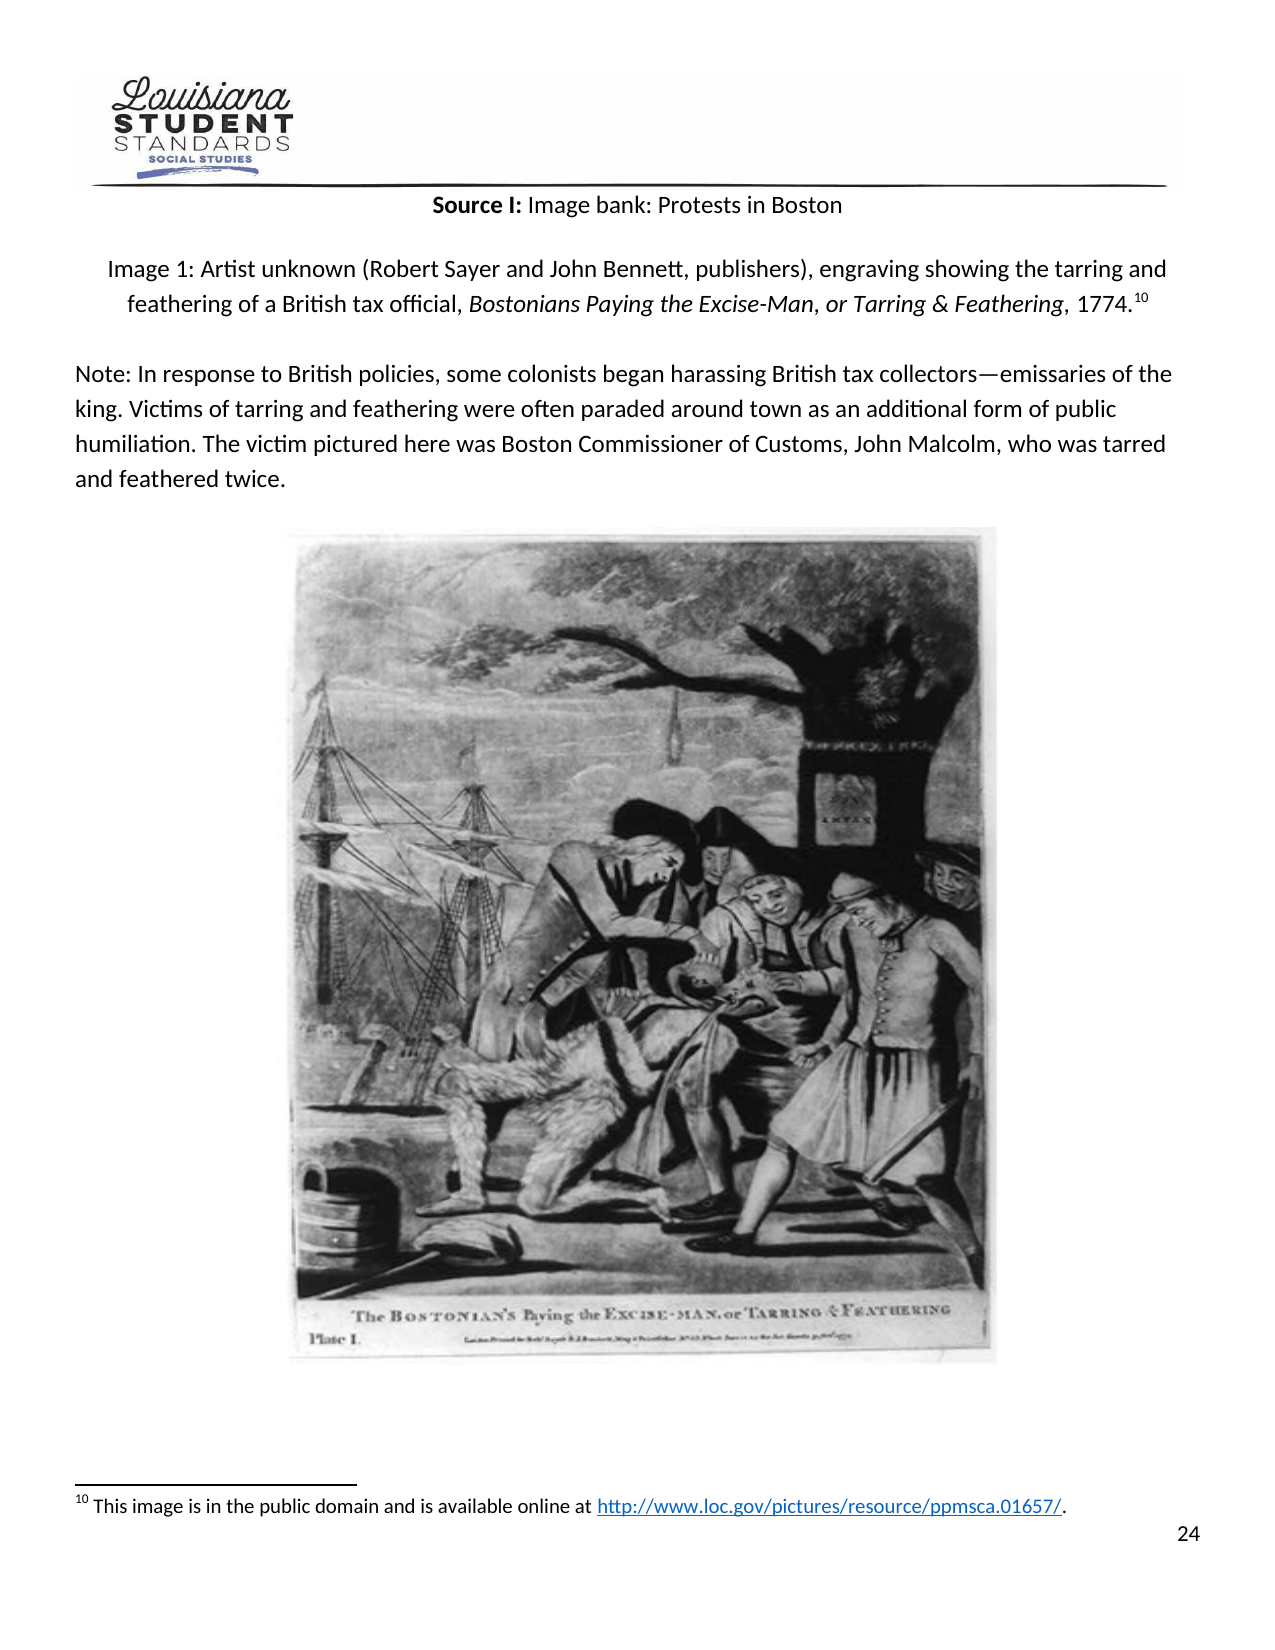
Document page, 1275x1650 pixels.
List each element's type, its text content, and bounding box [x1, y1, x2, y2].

picture [75, 75, 1186, 190]
picture [276, 527, 999, 1365]
text Note: In response to British policies, some colonists began harassing British tax collectors—emissaries of the king. Victims of tarring and feathering were often paraded around town as an additional form of public humiliation. The victim pictured here was Boston Commissioner of Customs, John Malcolm, who was tarred and feathered twice. [75, 358, 1200, 493]
text Source I: Image bank: Protests in Boston [75, 190, 1200, 220]
text Image 1: Artist unknown (Robert Sayer and John Bennett, publishers), engraving showing the tarring and feathering of a British tax official, Bostonians Paying the Excise-Man, or Tarring & Feathering, 1774. [75, 253, 1200, 318]
